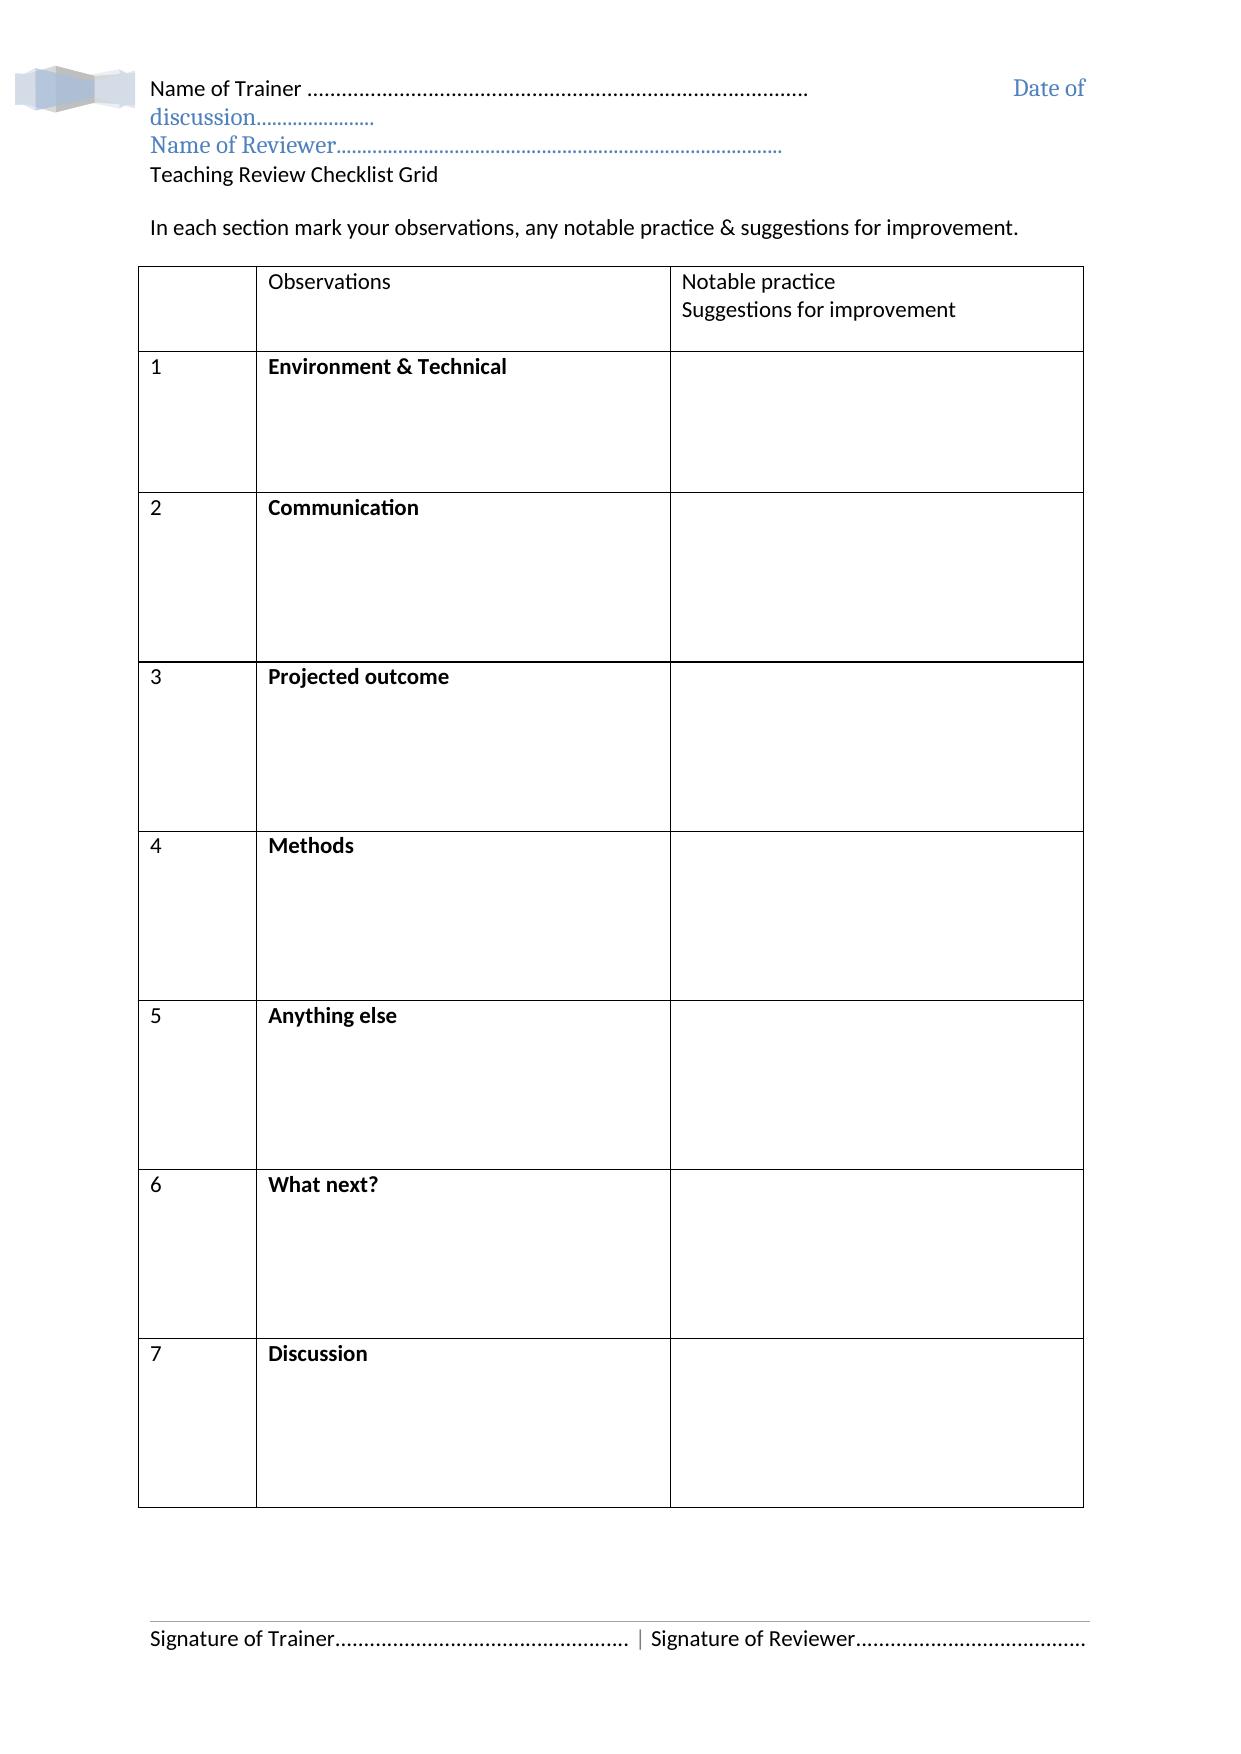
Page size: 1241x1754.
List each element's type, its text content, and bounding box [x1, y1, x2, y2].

table_cell 1 [139, 352, 256, 492]
table_cell 6 [139, 1170, 256, 1338]
text Teaching Review Checklist Grid [150, 160, 1090, 188]
table_cell 5 [139, 1001, 256, 1169]
table_cell [671, 832, 1083, 1000]
table_cell Methods [257, 832, 670, 1000]
table_cell Anything else [257, 1001, 670, 1169]
table_cell Environment & Technical [257, 352, 670, 492]
table_cell What next? [257, 1170, 670, 1338]
table_cell [671, 663, 1083, 831]
table_cell [671, 1339, 1083, 1507]
table_header Notable practice Suggestions for improvement [671, 267, 1083, 351]
table_cell 7 [139, 1339, 256, 1507]
table_cell Discussion [257, 1339, 670, 1507]
table_cell 4 [139, 832, 256, 1000]
table_cell Projected outcome [257, 663, 670, 831]
table_cell 2 [139, 493, 256, 661]
table_cell Communication [257, 493, 670, 661]
table_cell [671, 1170, 1083, 1338]
table_cell [671, 352, 1083, 492]
table_header [139, 267, 256, 351]
text In each section mark your observations, any notable practice & suggestions for improvement. [150, 213, 1090, 241]
table_cell [671, 493, 1083, 661]
table_cell 3 [139, 663, 256, 831]
table_header Observations [257, 267, 670, 351]
table_cell [671, 1001, 1083, 1169]
